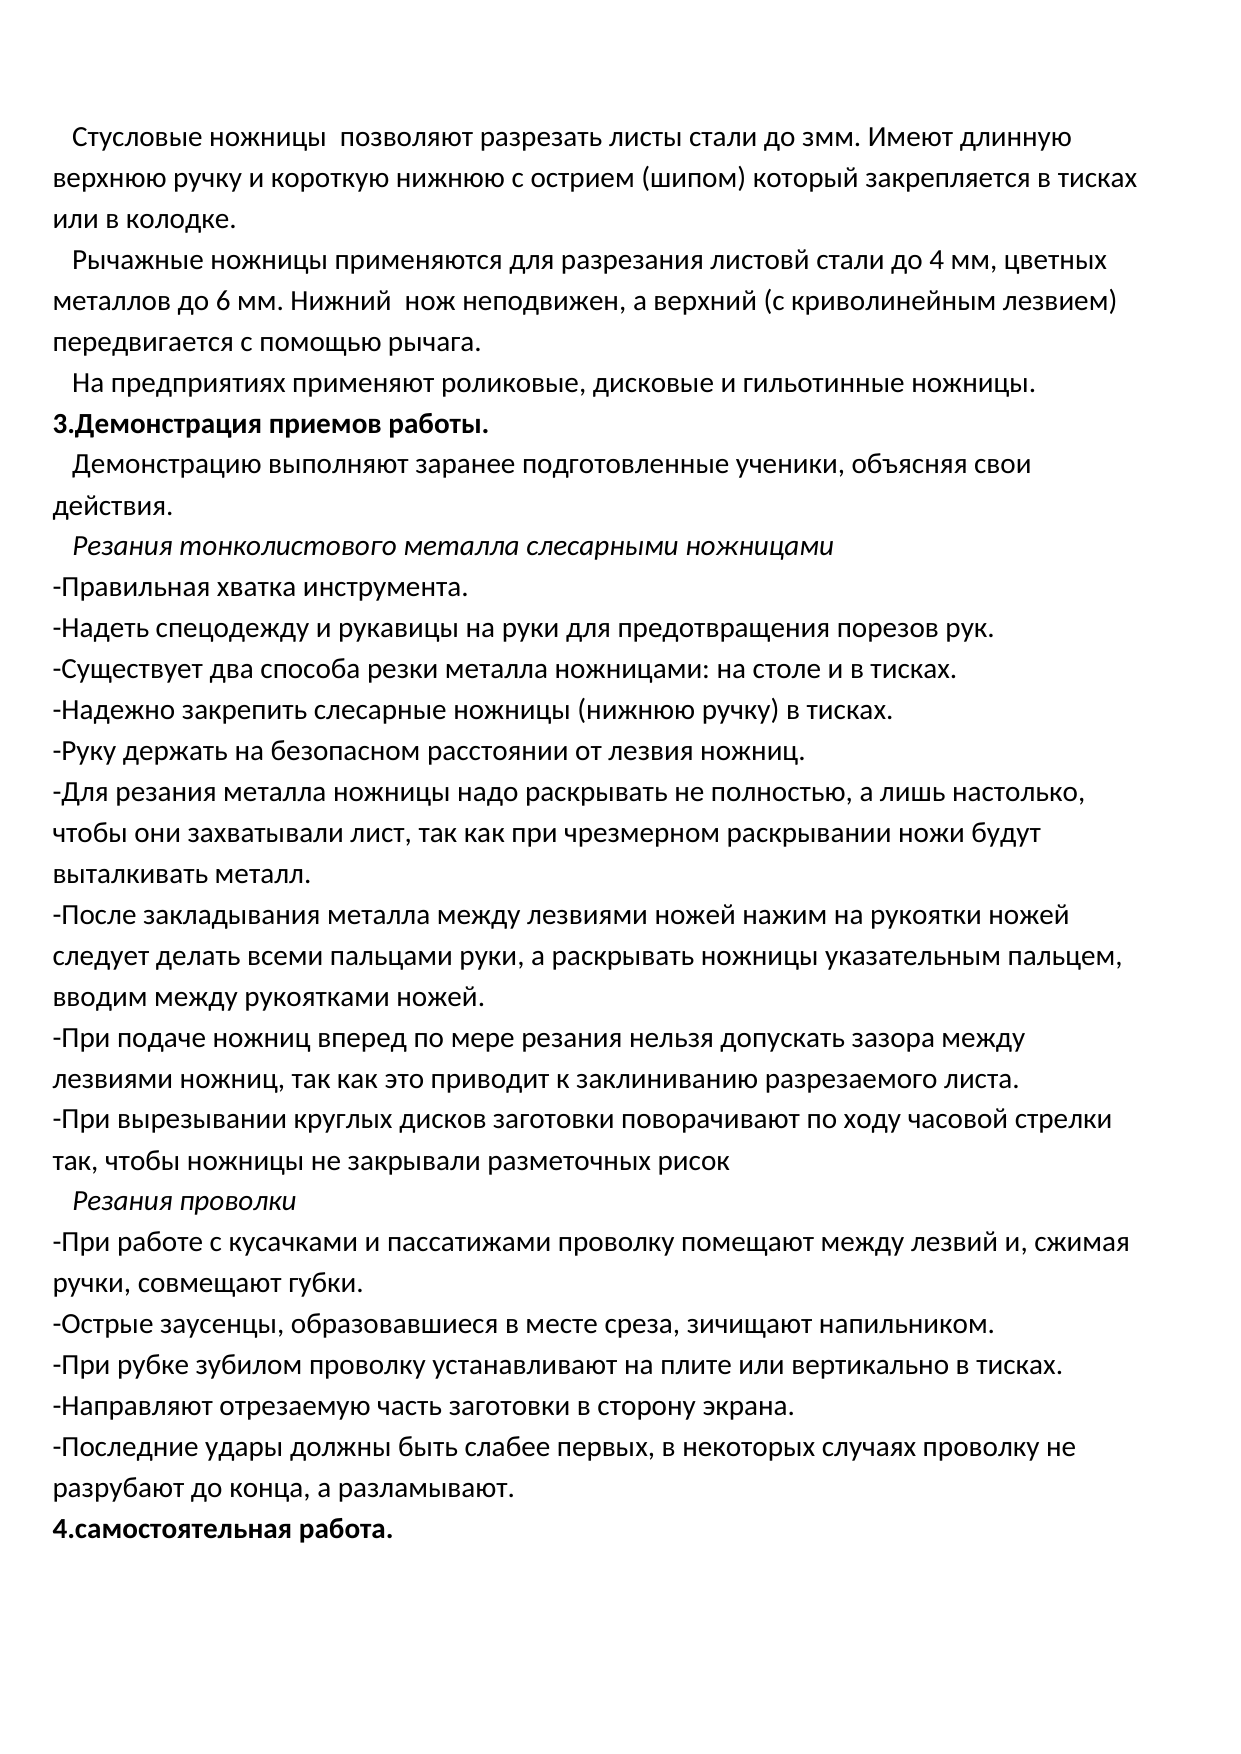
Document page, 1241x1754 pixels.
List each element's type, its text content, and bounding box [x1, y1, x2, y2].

list Стусловые ножницы позволяют разрезать листы стали до змм. Имеют длинную верхнюю ручку и короткую нижнюю с острием (шипом) который закрепляется в тисках или в колодке. [52, 118, 1152, 236]
list -При рубке зубилом проволку устанавливают на плите или вертикально в тисках. [52, 1346, 1152, 1382]
list -Для резания металла ножницы надо раскрывать не полностью, а лишь настолько, чтобы они захватывали лист, так как при чрезмерном раскрывании ножи будут выталкивать металл. [52, 773, 1152, 891]
list Демонстрацию выполняют заранее подготовленные ученики, объясняя свои действия. [52, 446, 1152, 522]
list -При вырезывании круглых дисков заготовки поворачивают по ходу часовой стрелки так, чтобы ножницы не закрывали разметочных рисок [52, 1101, 1152, 1177]
list -При подаче ножниц вперед по мере резания нельзя допускать зазора между лезвиями ножниц, так как это приводит к заклиниванию разрезаемого листа. [52, 1019, 1152, 1095]
list -После закладывания металла между лезвиями ножей нажим на рукоятки ножей следует делать всеми пальцами руки, а раскрывать ножницы указательным пальцем, вводим между рукоятками ножей. [52, 896, 1152, 1013]
list -Правильная хватка инструмента. [52, 568, 1152, 604]
list -При работе с кусачками и пассатижами проволку помещают между лезвий и, сжимая ручки, совмещают губки. [52, 1223, 1152, 1300]
list 4.самостоятельная работа. [52, 1510, 1152, 1546]
list -Руку держать на безопасном расстоянии от лезвия ножниц. [52, 732, 1152, 768]
list -Последние удары должны быть слабее первых, в некоторых случаях проволку не разрубают до конца, а разламывают. [52, 1428, 1152, 1505]
list Рычажные ножницы применяются для разрезания листовй стали до 4 мм, цветных металлов до 6 мм. Нижний нож неподвижен, а верхний (с криволинейным лезвием) передвигается с помощью рычага. [52, 241, 1152, 358]
list На предприятиях применяют роликовые, дисковые и гильотинные ножницы. [52, 364, 1152, 399]
list -Острые заусенцы, образовавшиеся в месте среза, зичищают напильником. [52, 1305, 1152, 1341]
list Резания тонколистового металла слесарными ножницами [52, 527, 1152, 563]
list Резания проволки [52, 1182, 1152, 1218]
list -Надеть спецодежду и рукавицы на руки для предотвращения порезов рук. [52, 609, 1152, 645]
list -Направляют отрезаемую часть заготовки в сторону экрана. [52, 1387, 1152, 1423]
list 3.Демонстрация приемов работы. [52, 405, 1152, 440]
list -Надежно закрепить слесарные ножницы (нижнюю ручку) в тисках. [52, 691, 1152, 727]
list -Существует два способа резки металла ножницами: на столе и в тисках. [52, 650, 1152, 686]
